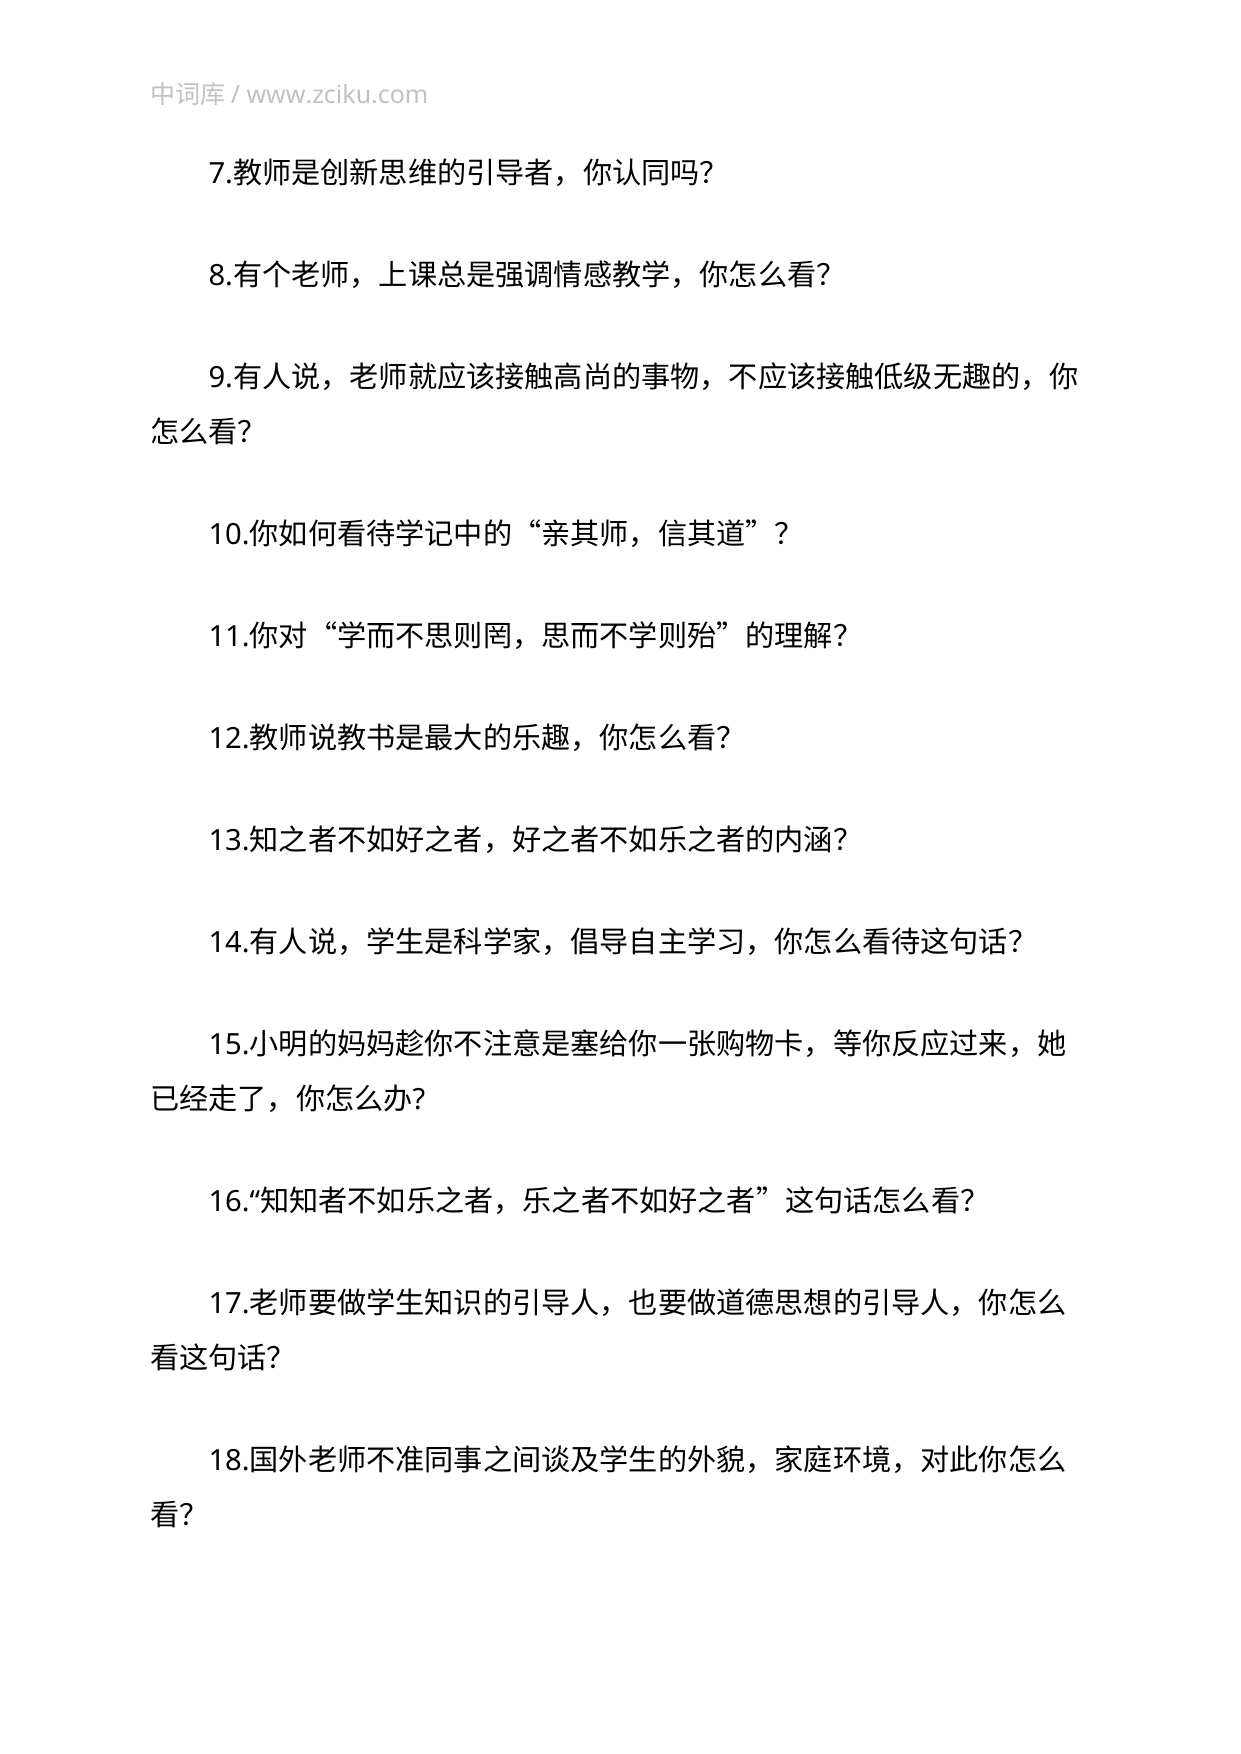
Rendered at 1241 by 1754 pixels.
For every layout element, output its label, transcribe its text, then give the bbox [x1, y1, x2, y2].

text 8.有个老师，上课总是强调情感教学，你怎么看？ [150, 252, 1090, 294]
text 10.你如何看待学记中的“亲其师，信其道”？ [150, 511, 1090, 553]
text 15.小明的妈妈趁你不注意是塞给你一张购物卡，等你反应过来，她已经走了，你怎么办? [150, 1021, 1090, 1118]
text 9.有人说，老师就应该接触高尚的事物，不应该接触低级无趣的，你怎么看？ [150, 354, 1090, 451]
text 11.你对“学而不思则罔，思而不学则殆”的理解？ [150, 613, 1090, 655]
text 17.老师要做学生知识的引导人，也要做道德思想的引导人，你怎么看这句话？ [150, 1279, 1090, 1377]
text 14.有人说，学生是科学家，倡导自主学习，你怎么看待这句话？ [150, 919, 1090, 961]
text 12.教师说教书是最大的乐趣，你怎么看？ [150, 715, 1090, 757]
text 13.知之者不如好之者，好之者不如乐之者的内涵？ [150, 817, 1090, 859]
text 18.国外老师不准同事之间谈及学生的外貌，家庭环境，对此你怎么看？ [150, 1436, 1090, 1534]
text 7.教师是创新思维的引导者，你认同吗？ [150, 150, 1090, 192]
text 16.“知知者不如乐之者，乐之者不如好之者”这句话怎么看？ [150, 1178, 1090, 1220]
